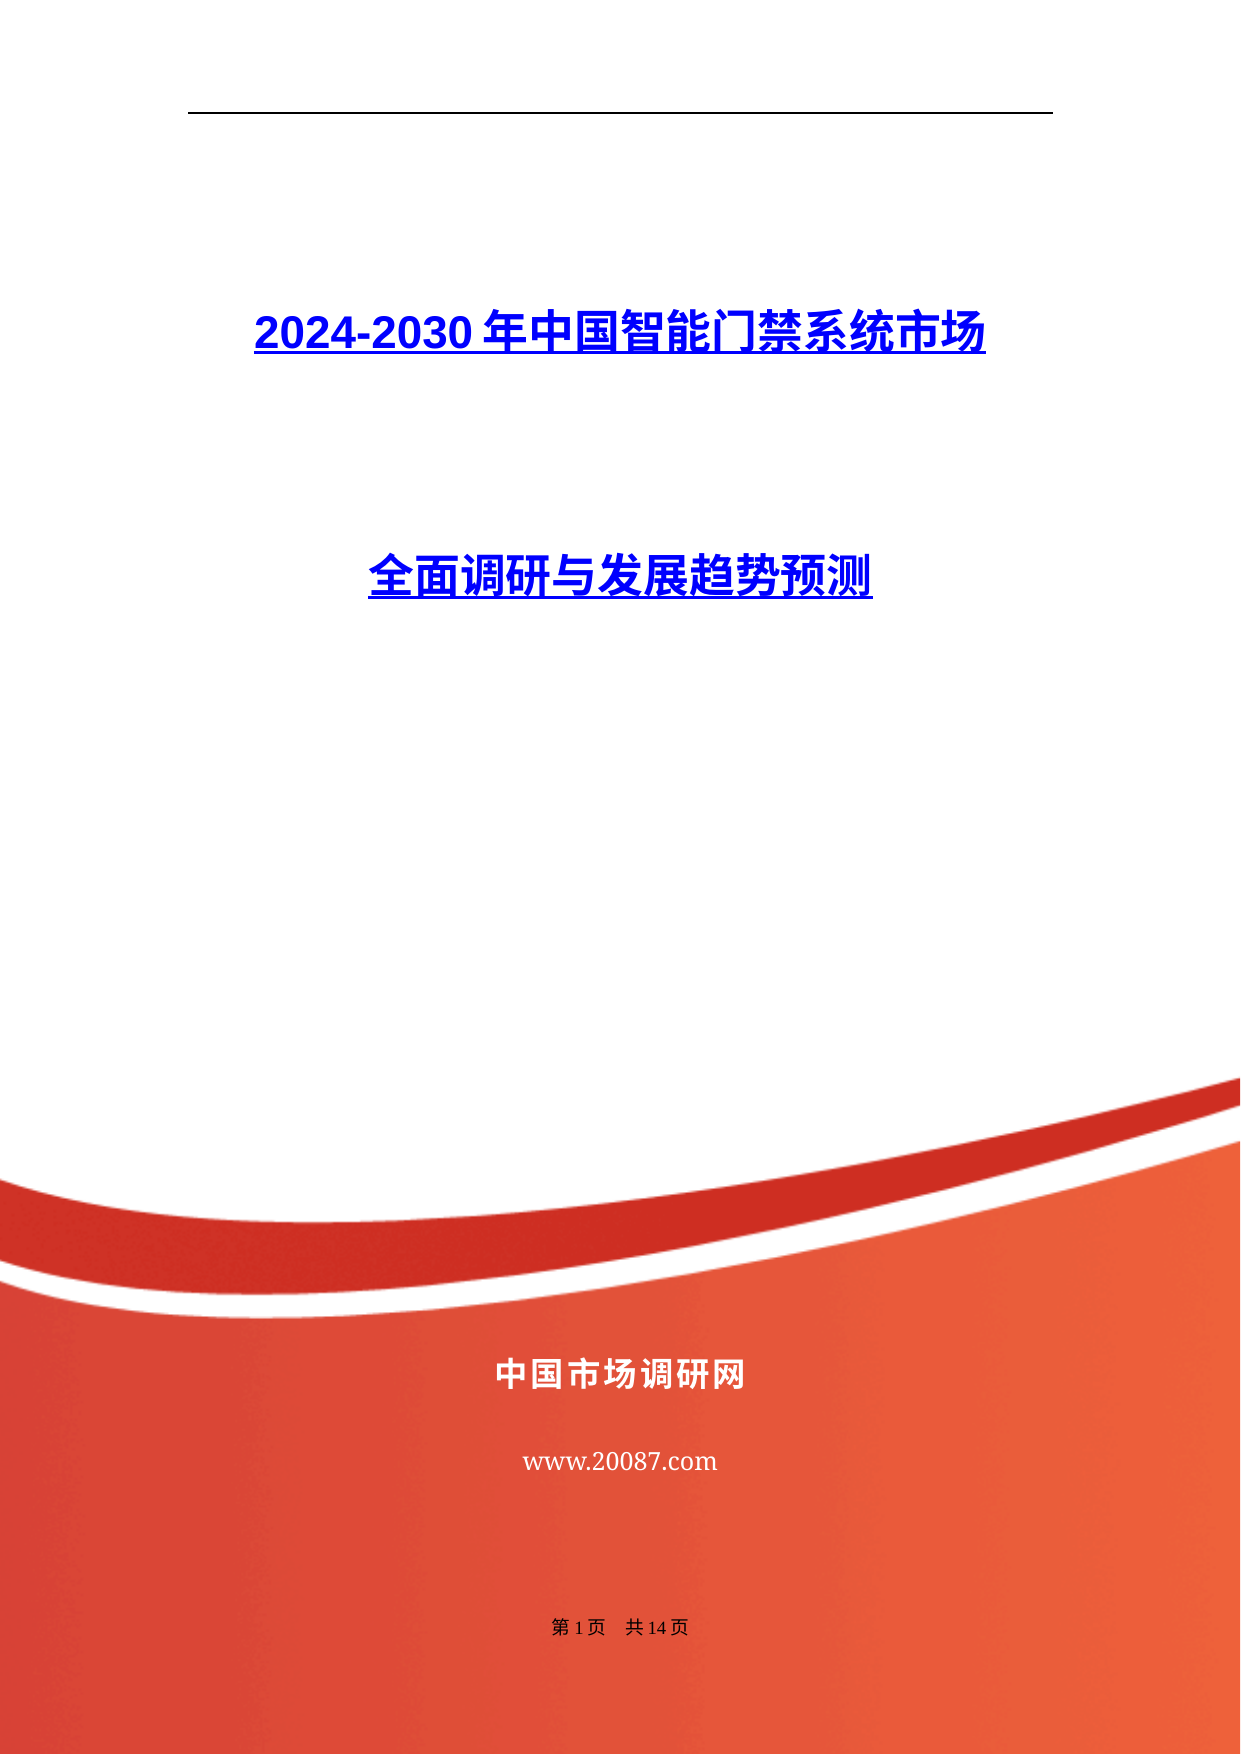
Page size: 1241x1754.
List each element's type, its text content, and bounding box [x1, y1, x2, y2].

picture [0, 1006, 1241, 1754]
subtitle 中国市场调研网 [187, 1339, 1053, 1404]
text www.20087.com [187, 1428, 1053, 1493]
table_header 2024-2030年中国智能门禁系统市场全面调研与发展趋势预测 [188, 207, 1053, 773]
